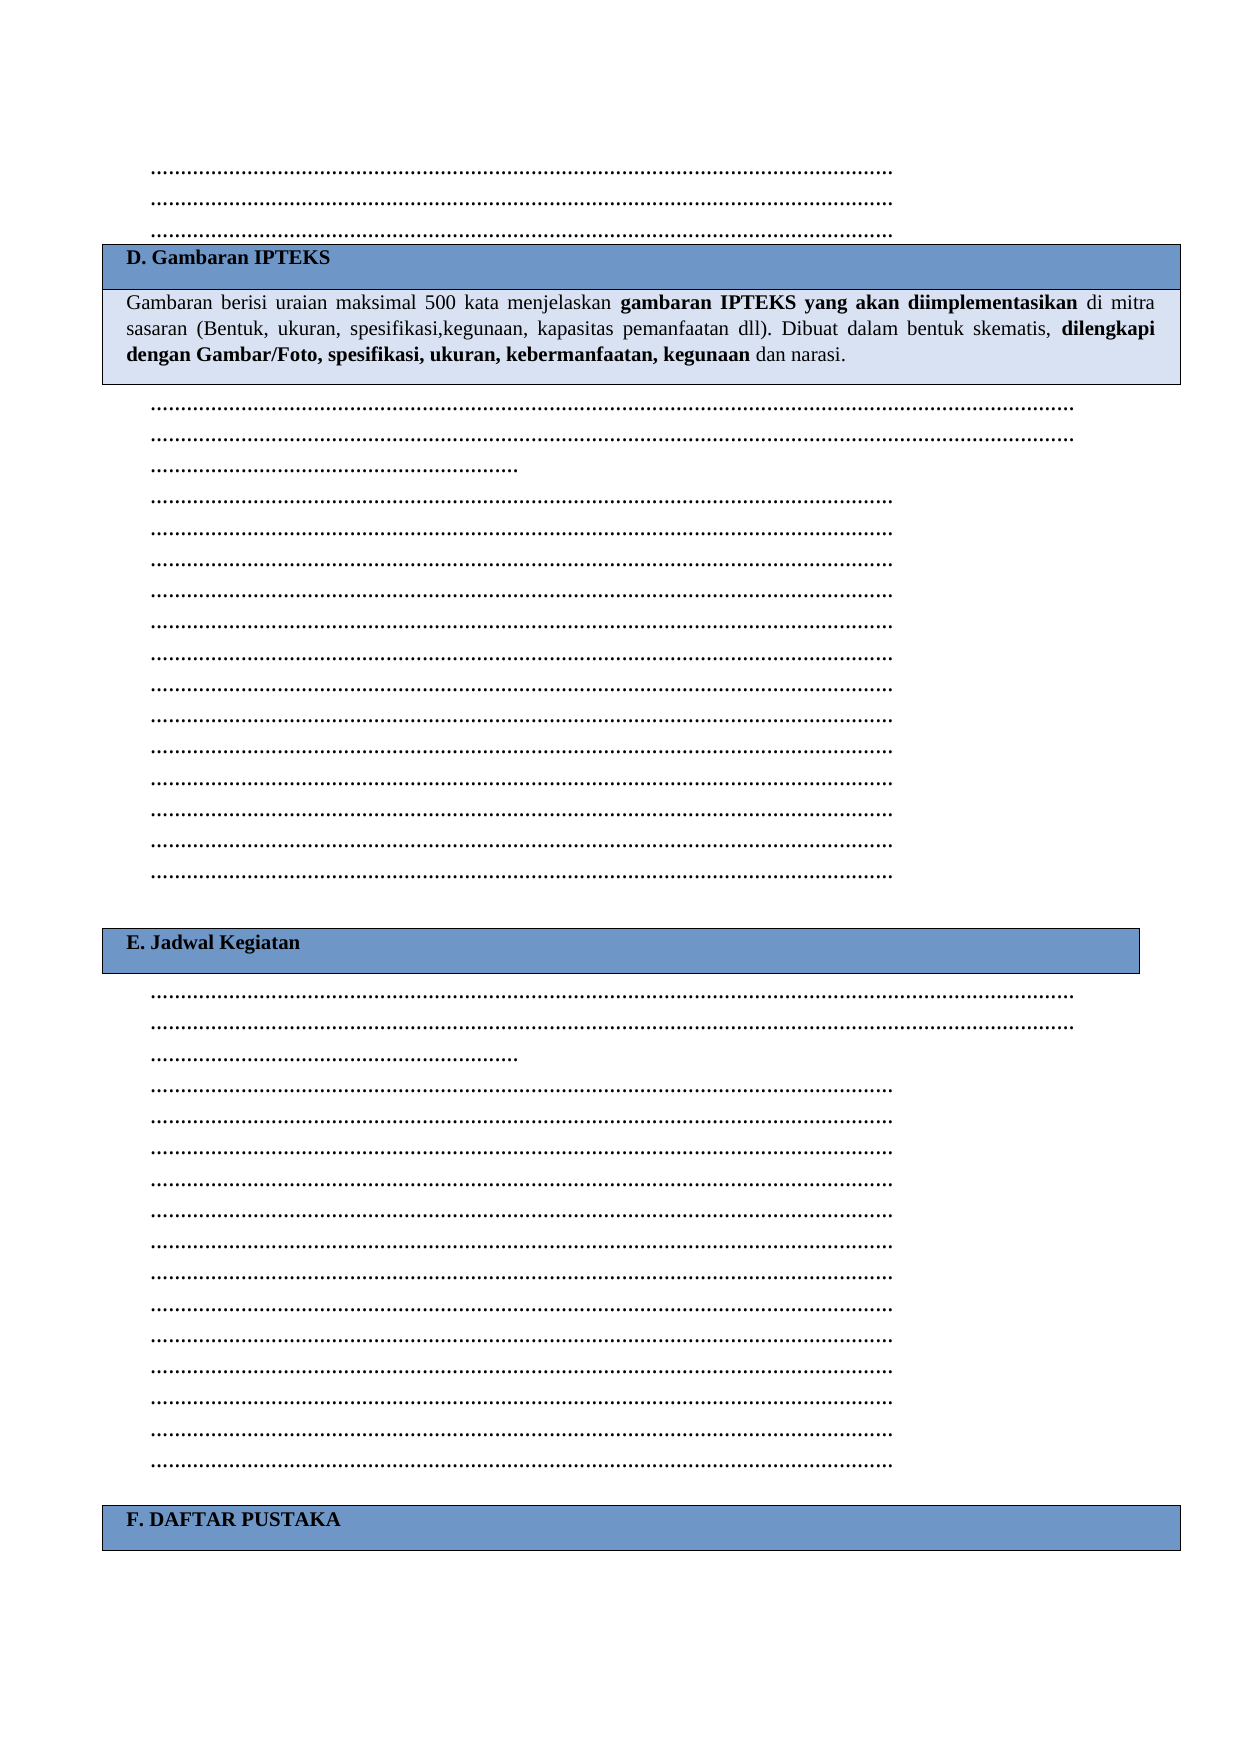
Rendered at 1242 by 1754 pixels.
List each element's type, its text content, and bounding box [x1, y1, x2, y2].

text …………………………………………………………………………………………………………… [150, 604, 1092, 635]
table_cell Gambaran berisi uraian maksimal 500 kata menjelaskan gambaran IPTEKS yang akan diimplementasikan di mitra sasaran (Bentuk, ukuran, spesifikasi,kegunaan, kapasitas pemanfaatan dll). Dibuat dalam bentuk skematis, dilengkapi dengan Gambar/Foto, spesifikasi, ukuran, kebermanfaatan, kegunaan dan narasi. [103, 290, 1180, 384]
text …………………………………………………………………………………………………………… [150, 1161, 1092, 1193]
text …………………………………………………………………………………………………………… [150, 823, 1092, 854]
text …………………………………………………………………………………………………………… [150, 1286, 1092, 1318]
text …………………………………………………………………………………………………………… [150, 1349, 1092, 1380]
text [150, 181, 1092, 212]
text …………………………………………………………………………………………………………… [150, 1380, 1092, 1411]
text ……………………………………………………………………………………………………………………………………………………………………………………………………………………………………………………………………………………………………………………………………. [150, 385, 1092, 479]
text …………………………………………………………………………………………………………… [150, 542, 1092, 573]
text …………………………………………………………………………………………………………… [150, 635, 1092, 667]
text …………………………………………………………………………………………………………… [150, 1193, 1092, 1224]
table_header E. Jadwal Kegiatan [103, 929, 1139, 973]
text …………………………………………………………………………………………………………… [150, 729, 1092, 760]
text …………………………………………………………………………………………………………… [150, 1443, 1092, 1474]
text …………………………………………………………………………………………………………… [150, 1318, 1092, 1349]
text …………………………………………………………………………………………………………… [150, 1099, 1092, 1130]
text ……………………………………………………………………………………………………………………………………………………………………………………………………………………………………………………………………………………………………………………………………. [150, 974, 1092, 1068]
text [150, 212, 1092, 244]
text …………………………………………………………………………………………………………… [150, 667, 1092, 698]
text …………………………………………………………………………………………………………… [150, 698, 1092, 729]
text …………………………………………………………………………………………………………… [150, 1068, 1092, 1099]
text …………………………………………………………………………………………………………… [150, 573, 1092, 604]
text …………………………………………………………………………………………………………… [150, 1411, 1092, 1443]
text …………………………………………………………………………………………………………… [150, 1224, 1092, 1255]
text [150, 150, 1092, 181]
table_header D. Gambaran IPTEKS [103, 245, 1180, 289]
text …………………………………………………………………………………………………………… [150, 479, 1092, 510]
text …………………………………………………………………………………………………………… [150, 1255, 1092, 1286]
text …………………………………………………………………………………………………………… [150, 854, 1092, 885]
text …………………………………………………………………………………………………………… [150, 1130, 1092, 1161]
table_header F. DAFTAR PUSTAKA [103, 1506, 1180, 1550]
text …………………………………………………………………………………………………………… [150, 760, 1092, 792]
text …………………………………………………………………………………………………………… [150, 792, 1092, 823]
text …………………………………………………………………………………………………………… [150, 510, 1092, 542]
